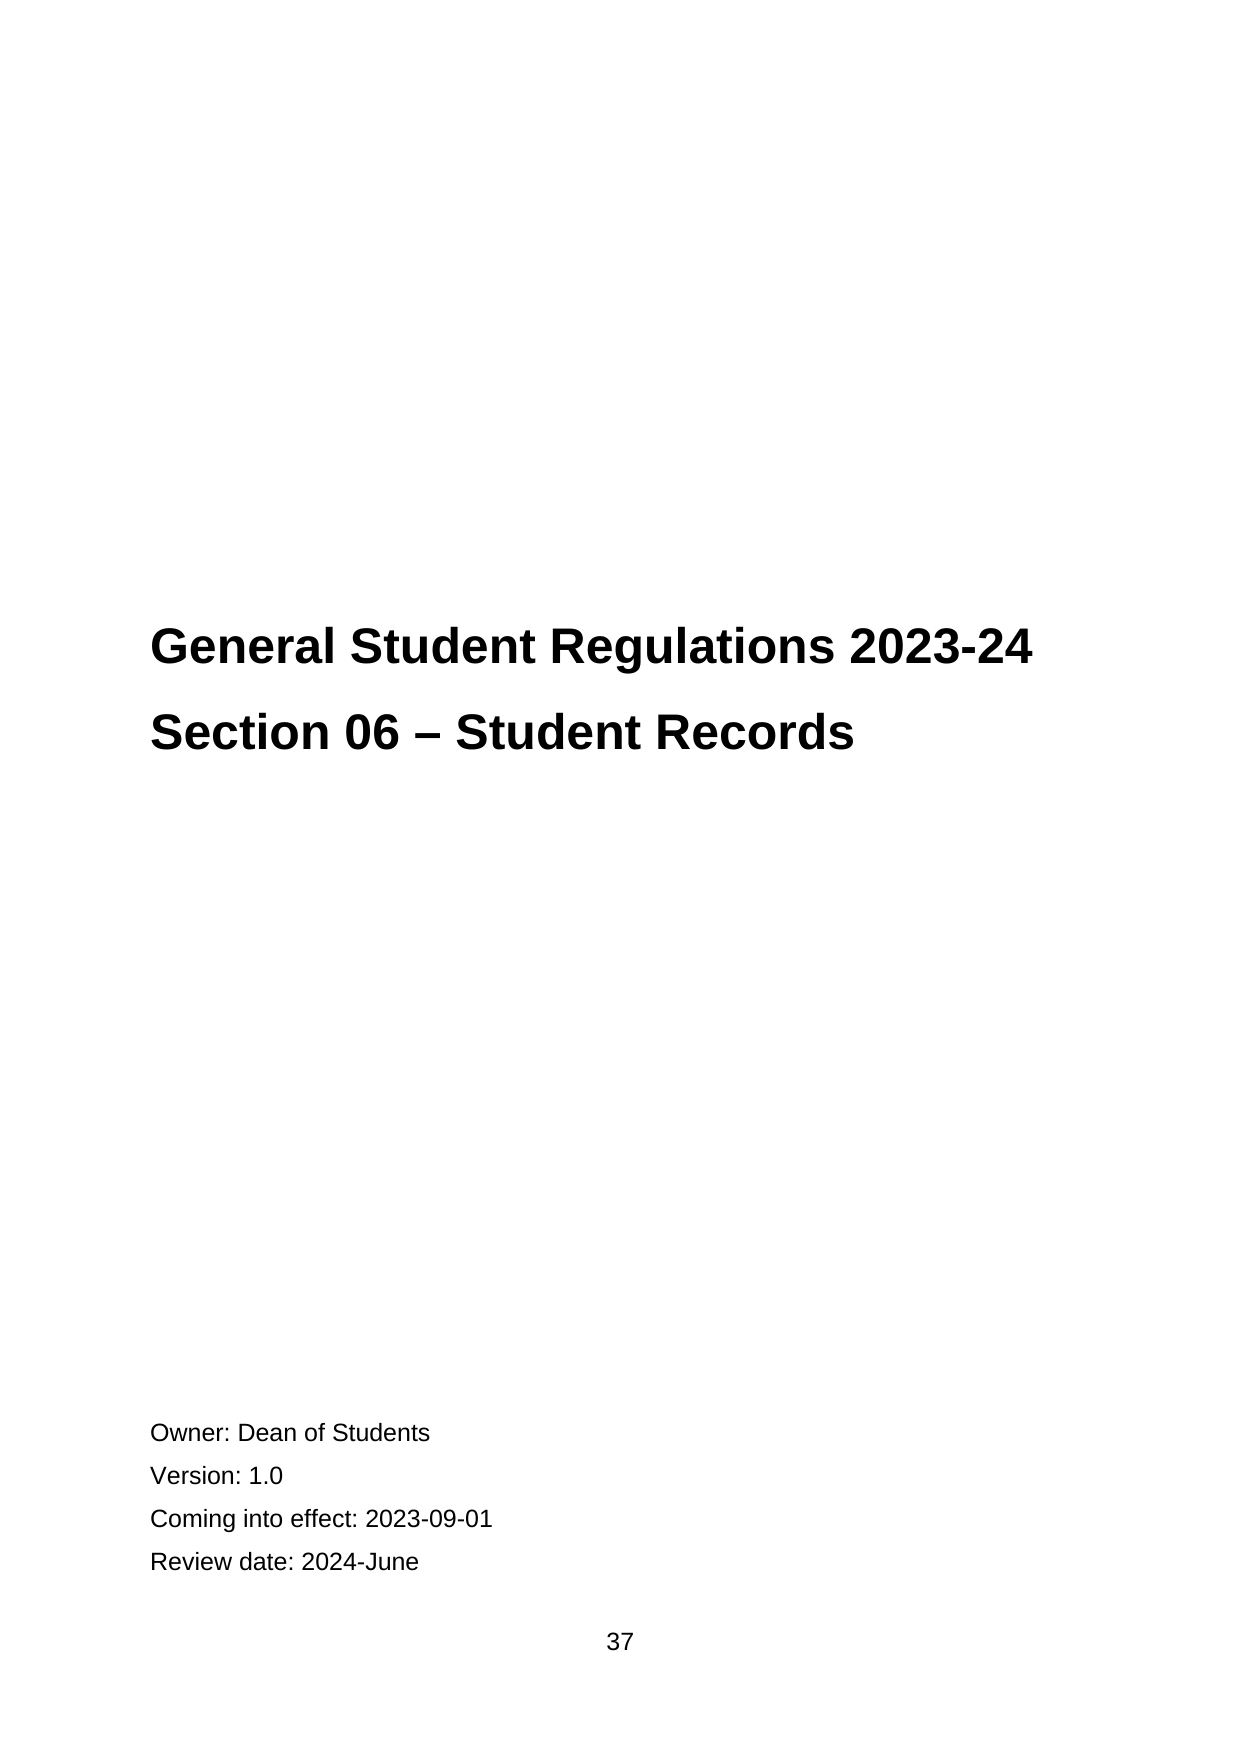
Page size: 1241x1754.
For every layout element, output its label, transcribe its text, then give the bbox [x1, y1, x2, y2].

title General Student Regulations 2023-24 Section 06 – Student Records [150, 616, 1090, 760]
text Review date: 2024-June [150, 1547, 1090, 1576]
text Version: 1.0 [150, 1461, 1090, 1489]
text Owner: Dean of Students [150, 1417, 1090, 1446]
text Coming into effect: 2023-09-01 [150, 1504, 1090, 1532]
